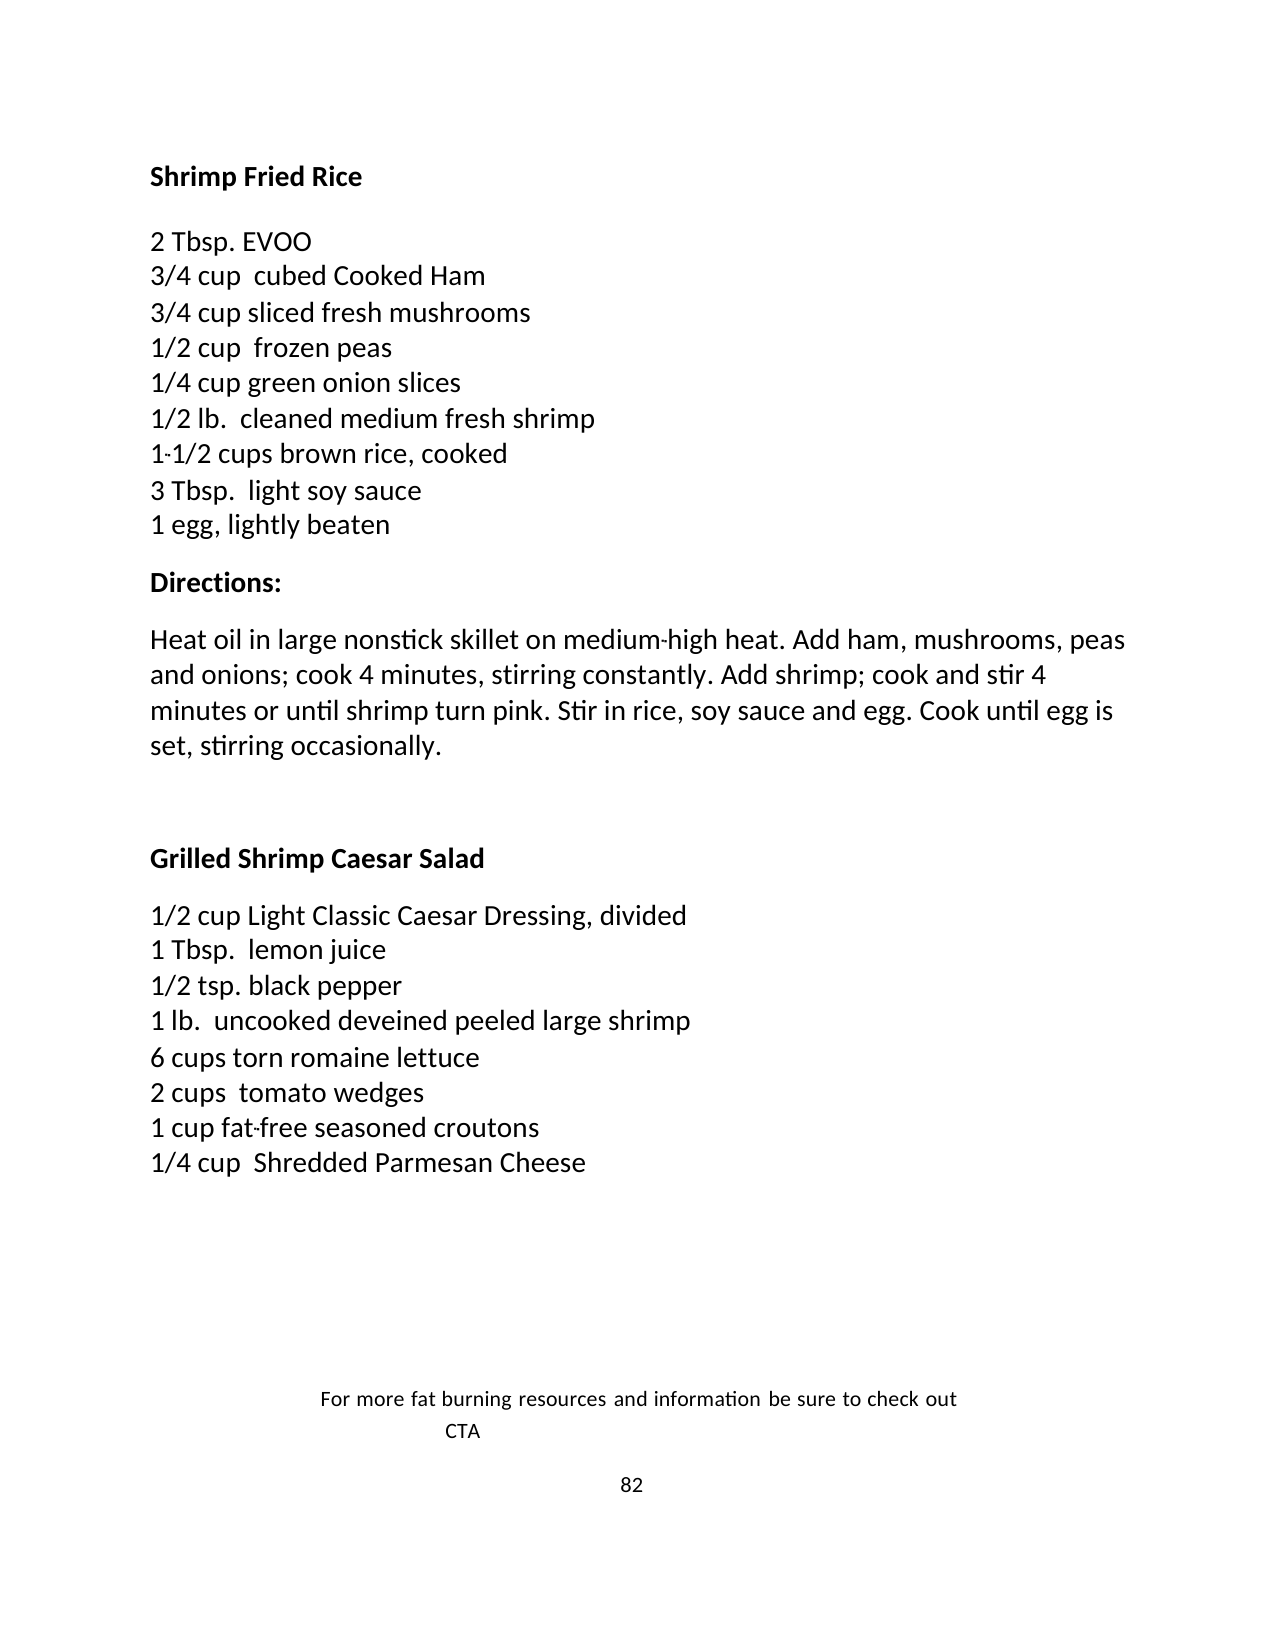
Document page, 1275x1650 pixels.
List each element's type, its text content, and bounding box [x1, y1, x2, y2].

text Grilled Shrimp Caesar Salad [150, 840, 1137, 876]
text 1/4 cup green onion slices [150, 366, 1137, 401]
text 2 Tbsp. EVOO [150, 223, 1137, 259]
text Directions: [150, 564, 1137, 600]
text 1/2 lb. cleaned medium fresh shrimp [150, 401, 1137, 437]
text 6 cups torn romaine lettuce [150, 1039, 1137, 1075]
text Heat oil in large nonstick skillet on medium-­‐high heat. Add ham, mushrooms, peas and onions; cook 4 minutes, stirring constantly. Add shrimp; cook and stir 4 minutes or until shrimp turn pink. Stir in rice, soy sauce and egg. Cook until egg is set, stirring occasionally. [150, 621, 1132, 762]
text 1 cup fat-­‐free seasoned croutons [150, 1111, 1137, 1146]
text 3/4 cup sliced fresh mushrooms [150, 294, 1137, 330]
text 1-­‐1/2 cups brown rice, cooked [150, 437, 1137, 472]
text 1/2 cup frozen peas [150, 330, 1137, 366]
text 3 Tbsp. light soy sauce [150, 472, 1137, 508]
text 1 Tbsp. lemon juice [150, 933, 1137, 968]
text Shrimp Fried Rice [150, 158, 1137, 194]
text 1 lb. uncooked deveined peeled large shrimp [150, 1004, 1137, 1039]
text 1/4 cup Shredded Parmesan Cheese [150, 1146, 1137, 1181]
text 1 egg, lightly beaten [150, 508, 1137, 543]
text 1/2 tsp. black pepper [150, 968, 1137, 1004]
text 2 cups tomato wedges [150, 1075, 1137, 1111]
text 1/2 cup Light Classic Caesar Dressing, divided [150, 897, 1137, 933]
text 3/4 cup cubed Cooked Ham [150, 259, 1137, 294]
